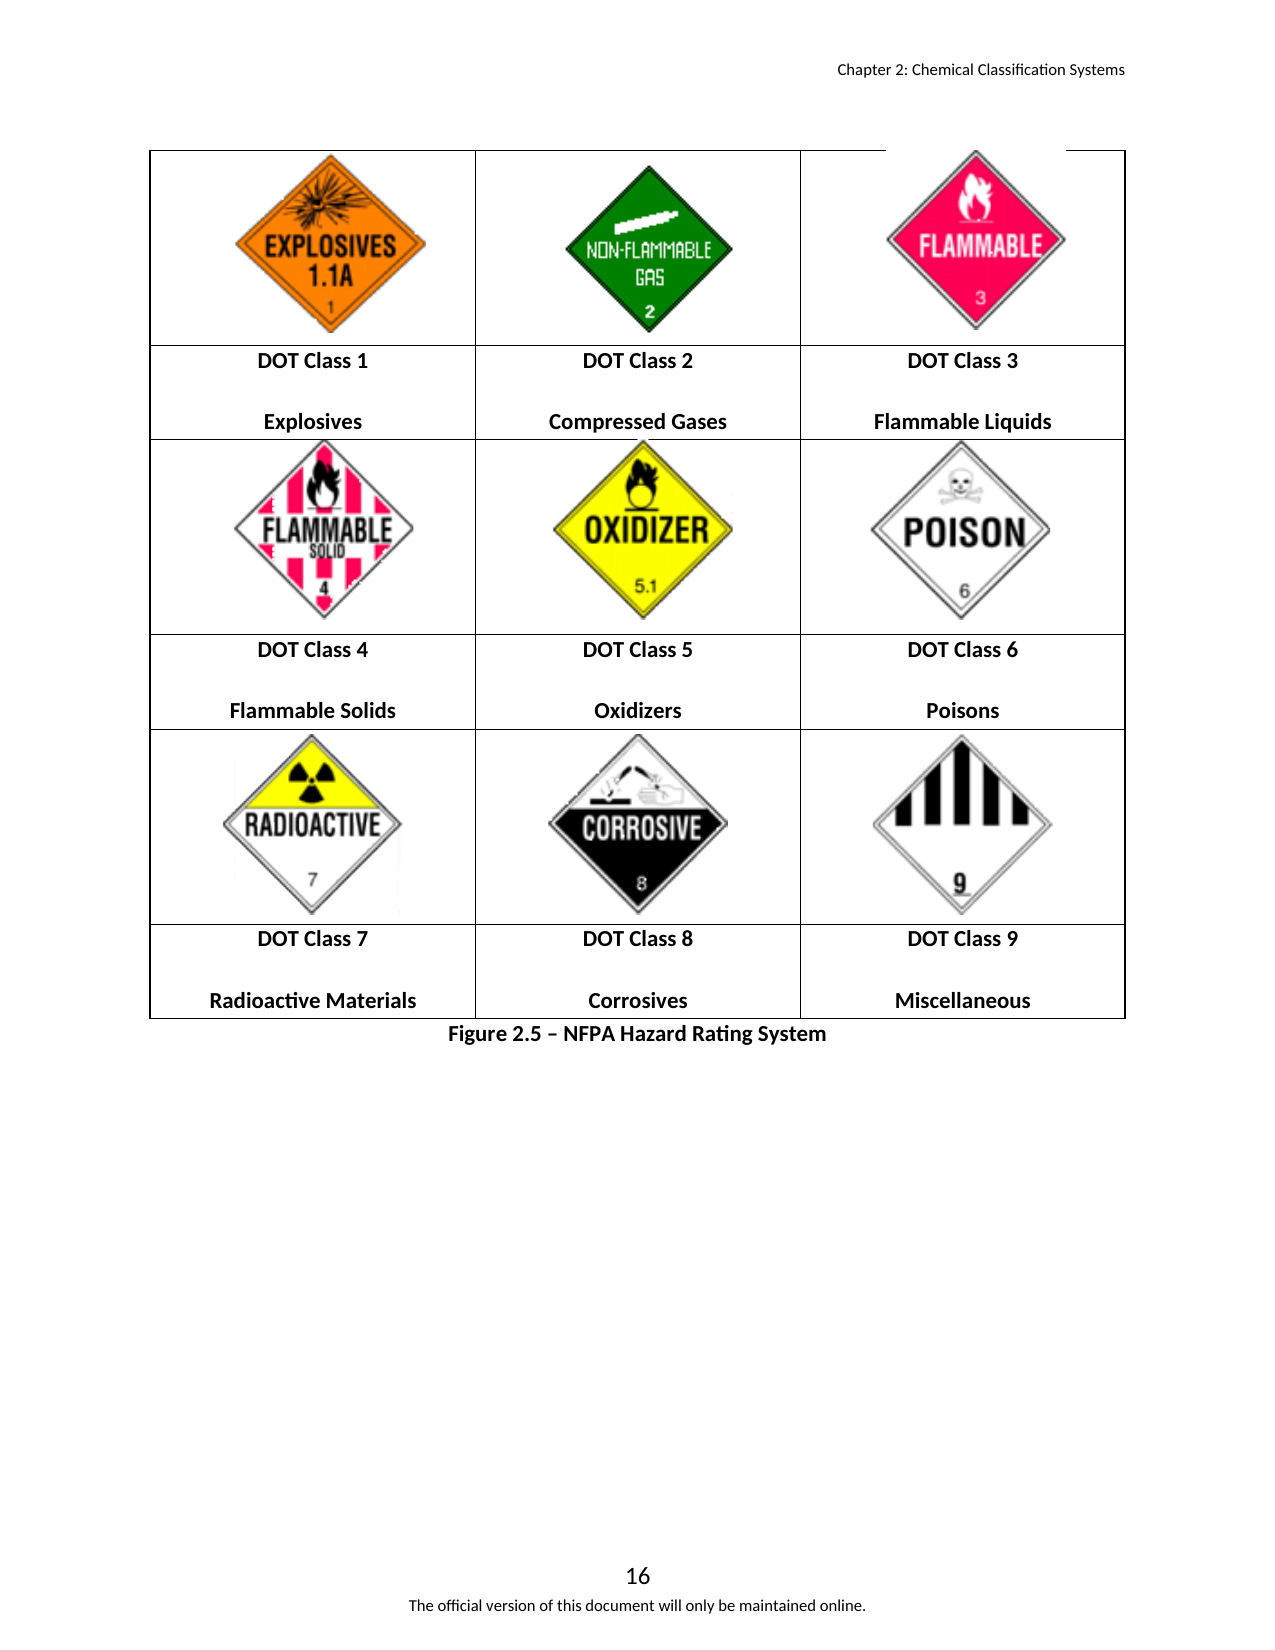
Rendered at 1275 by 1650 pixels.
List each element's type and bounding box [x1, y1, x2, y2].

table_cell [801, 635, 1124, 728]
picture [234, 152, 427, 333]
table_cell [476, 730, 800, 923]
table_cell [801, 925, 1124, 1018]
picture [222, 734, 403, 915]
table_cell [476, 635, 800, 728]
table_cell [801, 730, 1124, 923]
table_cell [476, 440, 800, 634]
picture [870, 440, 1050, 620]
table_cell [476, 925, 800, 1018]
picture [233, 440, 414, 620]
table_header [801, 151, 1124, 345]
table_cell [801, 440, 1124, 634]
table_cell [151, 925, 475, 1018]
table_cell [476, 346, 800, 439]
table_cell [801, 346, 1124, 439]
picture [559, 159, 739, 340]
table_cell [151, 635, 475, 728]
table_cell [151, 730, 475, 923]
picture [552, 439, 733, 620]
picture [547, 734, 728, 915]
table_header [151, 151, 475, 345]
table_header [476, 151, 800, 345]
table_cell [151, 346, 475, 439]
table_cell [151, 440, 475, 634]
picture [886, 150, 1067, 330]
picture [872, 734, 1053, 915]
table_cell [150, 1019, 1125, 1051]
